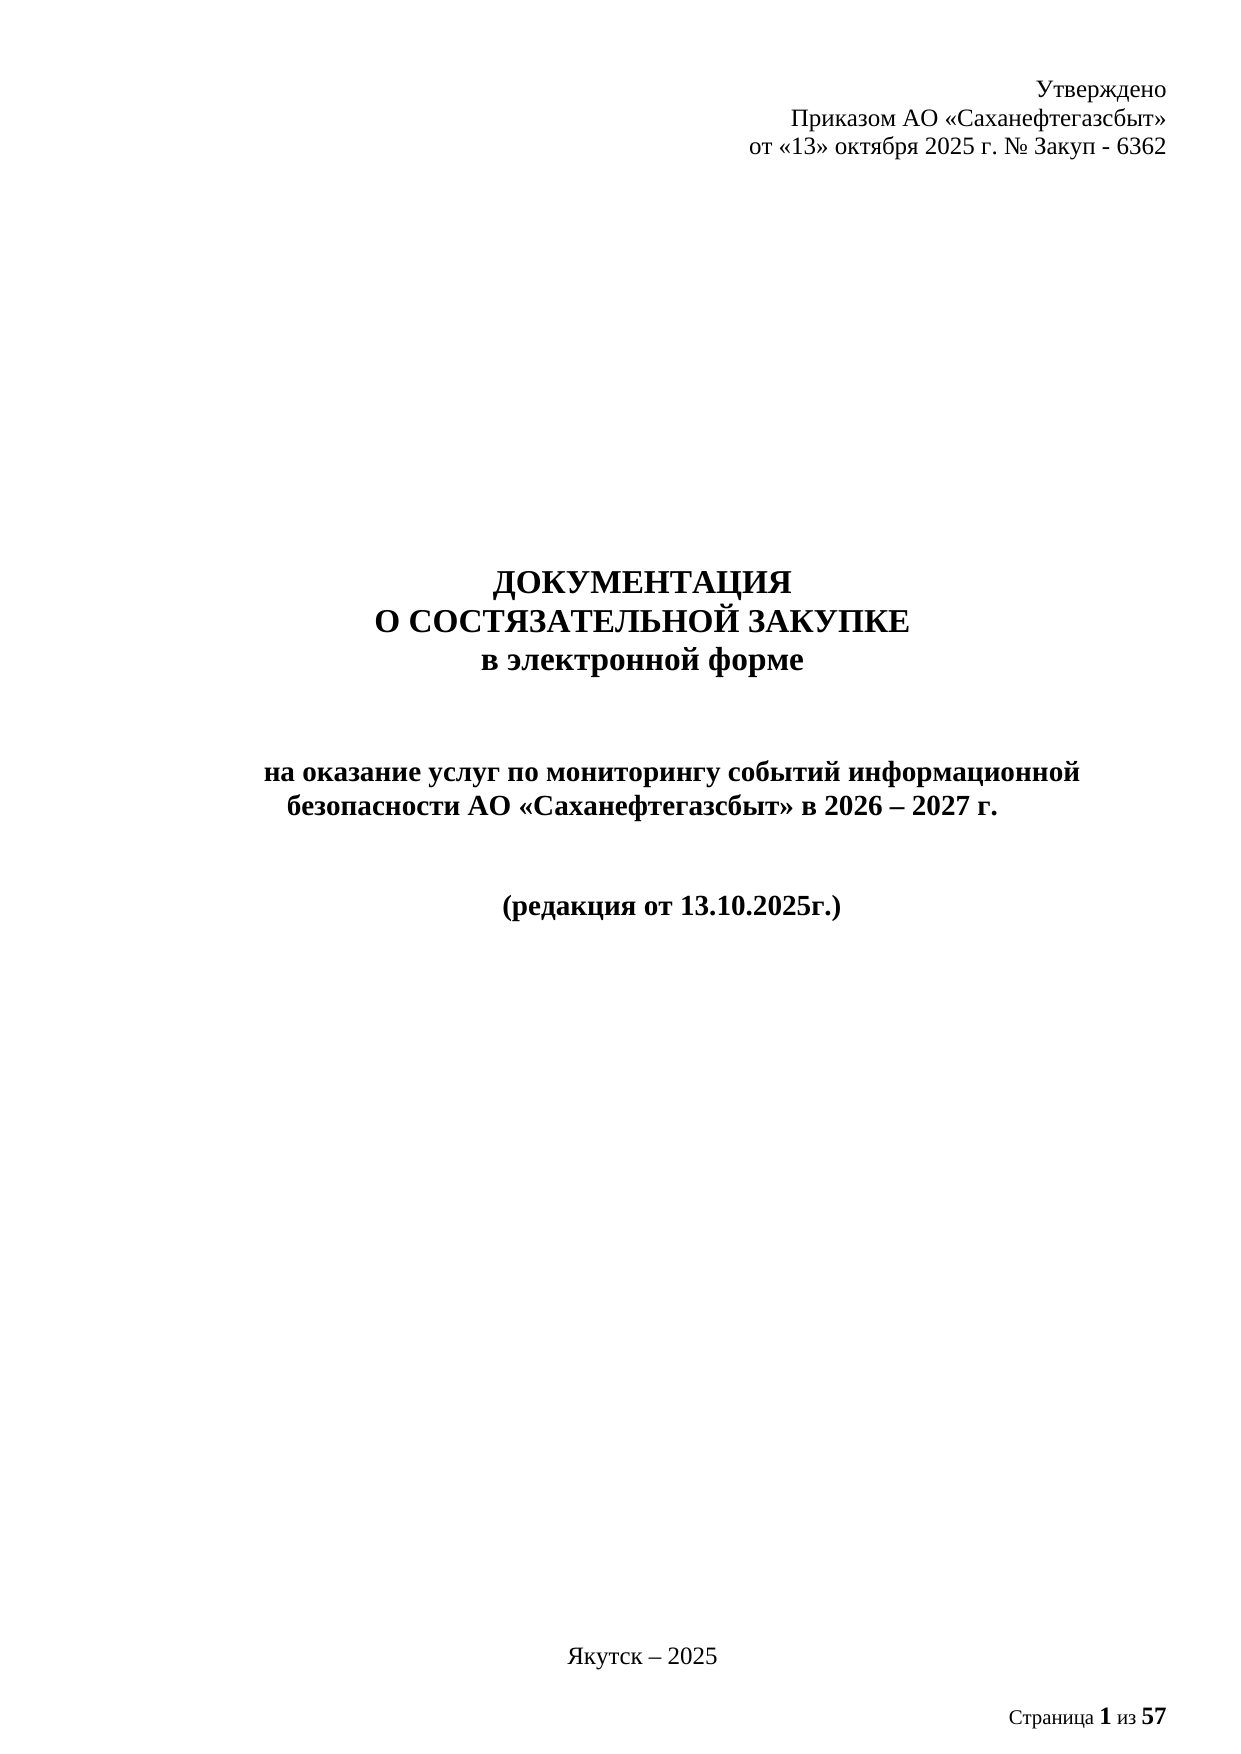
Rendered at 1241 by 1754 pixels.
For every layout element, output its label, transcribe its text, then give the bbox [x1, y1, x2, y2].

text от «13» октября 2025 г. № Закуп - 6362 [118, 131, 1166, 160]
text на оказание услуг по мониторингу событий информационной безопасности АО «Саханефтегазсбыт» в 2026 – 2027 г. [118, 754, 1166, 821]
text ДОКУМЕНТАЦИЯ [118, 563, 1166, 601]
text в электронной форме [118, 639, 1166, 678]
text (редакция от 13.10.2025г.) [118, 888, 1166, 922]
text О СОСТЯЗАТЕЛЬНОЙ ЗАКУПКЕ [118, 601, 1166, 639]
text Утверждено [783, 74, 1166, 103]
text Якутск – 2025 [118, 1641, 1166, 1669]
text Приказом АО «Саханефтегазсбыт» [783, 103, 1166, 131]
